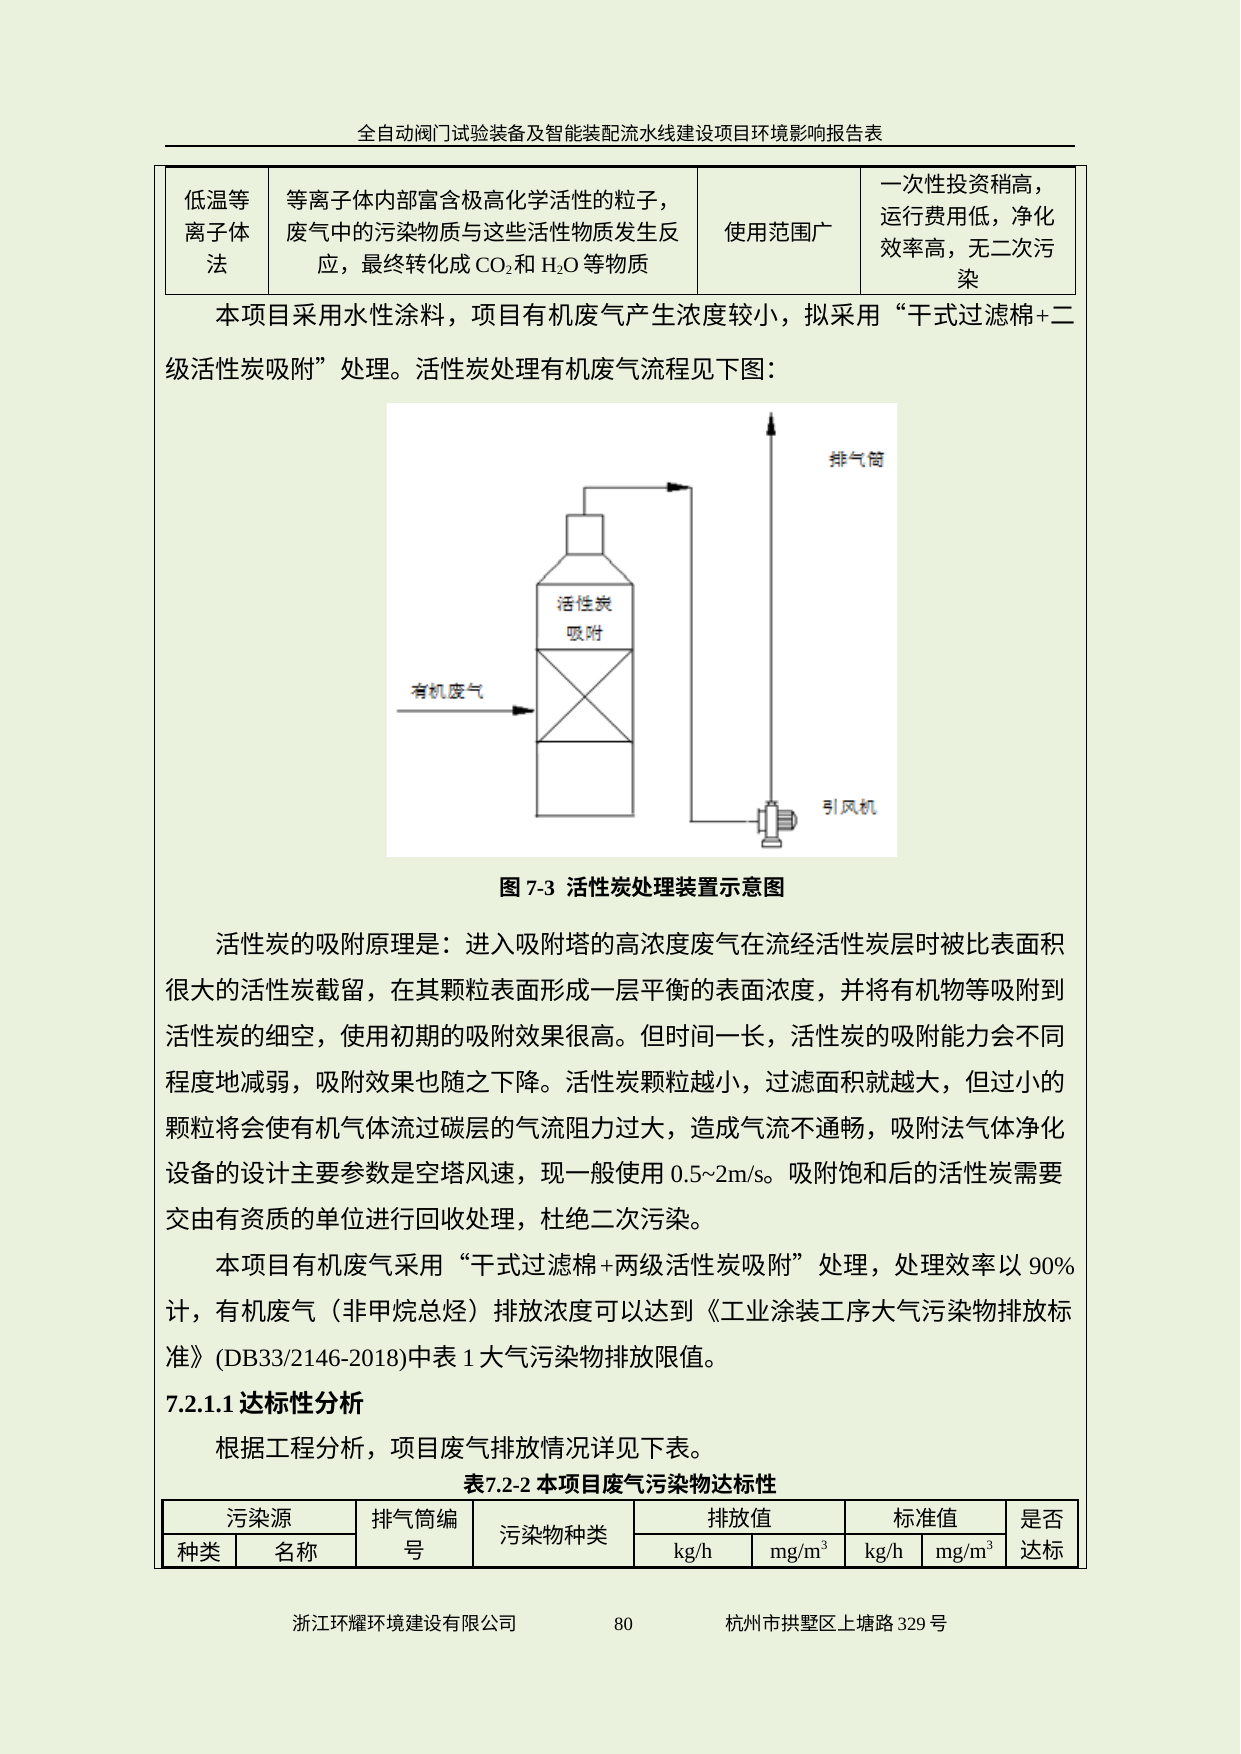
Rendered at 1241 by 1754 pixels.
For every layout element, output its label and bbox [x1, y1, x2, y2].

picture [386, 403, 898, 857]
table_header [155, 166, 1086, 1568]
